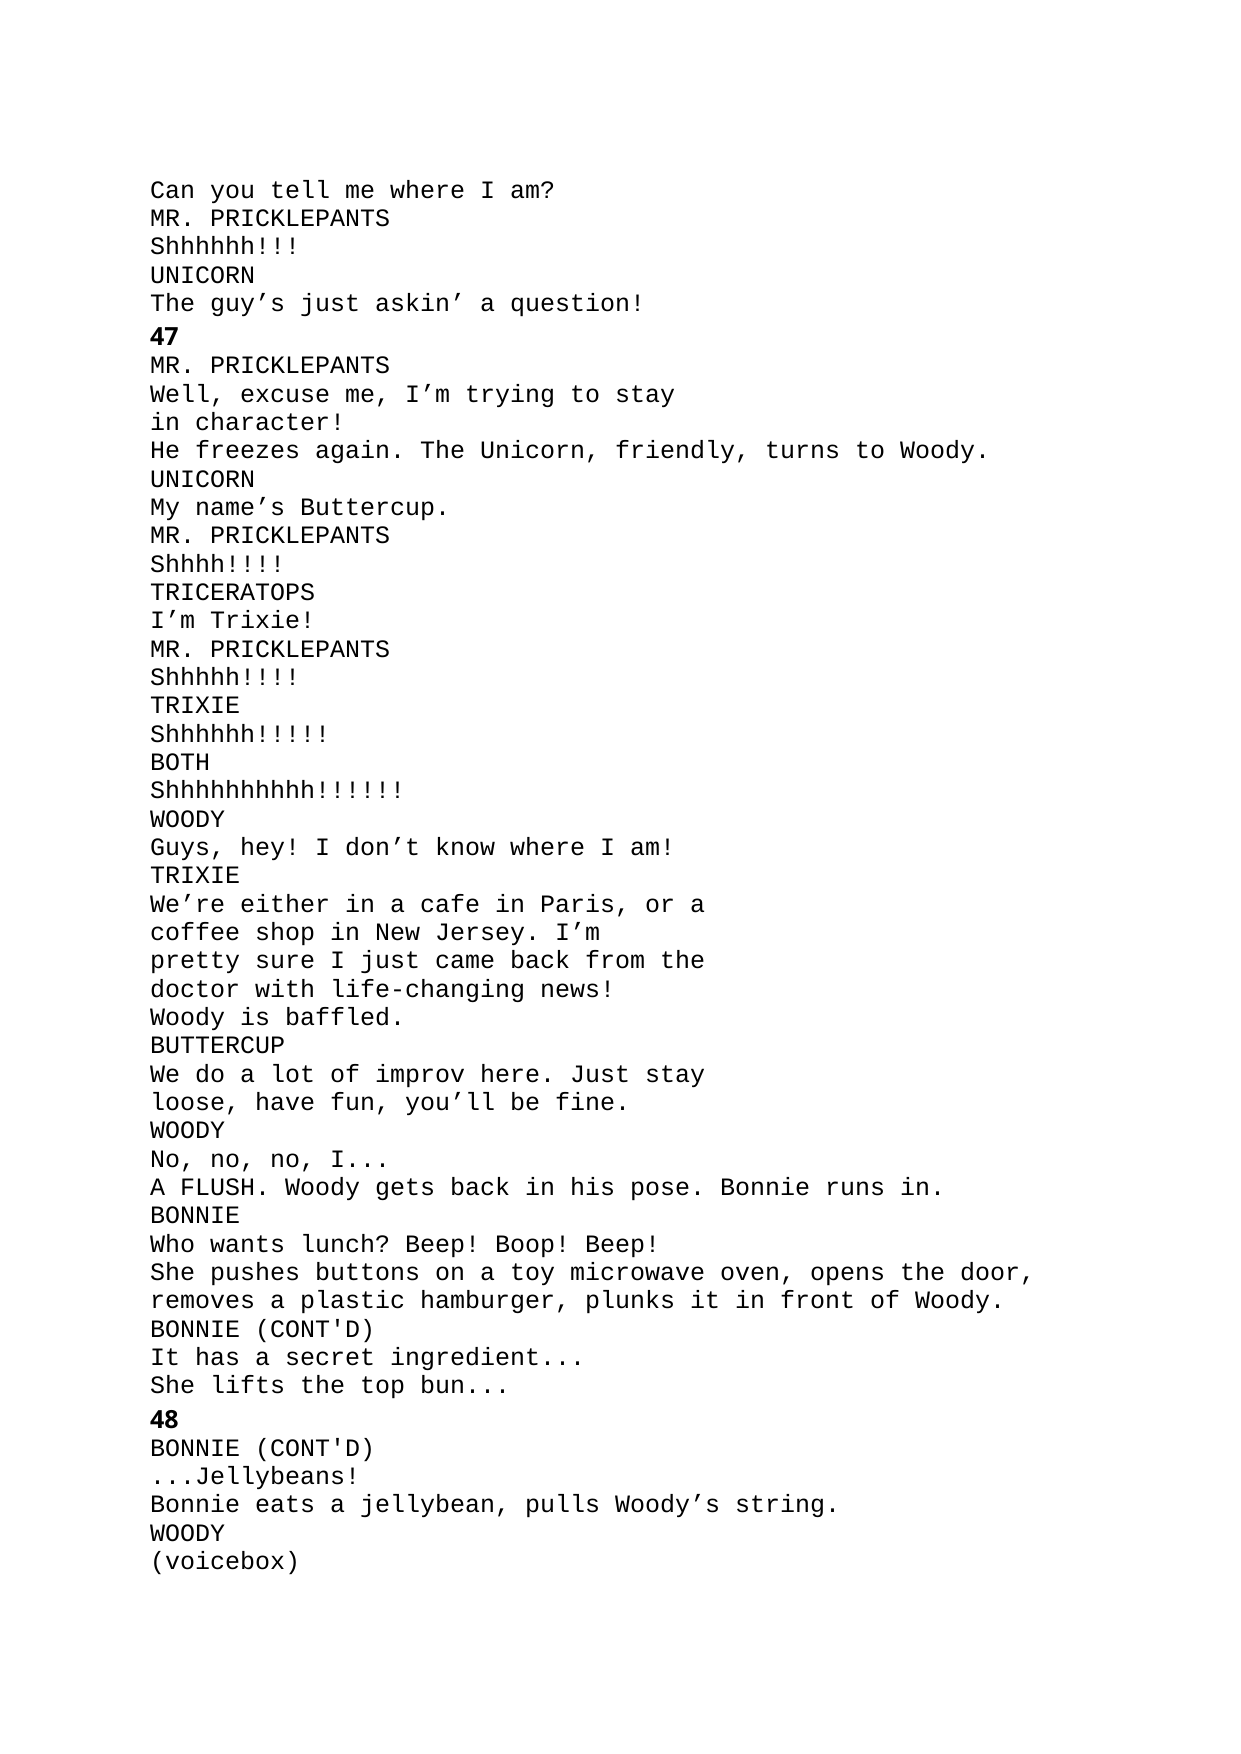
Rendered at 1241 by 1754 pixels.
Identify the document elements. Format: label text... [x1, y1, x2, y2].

text No, no, no, I... [150, 1146, 1090, 1174]
text We’re either in a cafe in Paris, or a [150, 891, 1090, 919]
text MR. PRICKLEPANTS [150, 206, 1090, 234]
text A FLUSH. Woody gets back in his pose. Bonnie runs in. [150, 1174, 1090, 1203]
text Shhhhhhhhhh!!!!!! [150, 778, 1090, 806]
text doctor with life-changing news! [150, 976, 1090, 1004]
text UNICORN [150, 262, 1090, 291]
text 47 [150, 319, 1090, 353]
text ...Jellybeans! [150, 1464, 1090, 1492]
text He freezes again. The Unicorn, friendly, turns to Woody. [150, 438, 1090, 466]
text loose, have fun, you’ll be fine. [150, 1089, 1090, 1118]
text Woody is baffled. [150, 1004, 1090, 1033]
text UNICORN [150, 466, 1090, 494]
text Can you tell me where I am? [150, 177, 1090, 206]
text Guys, hey! I don’t know where I am! [150, 834, 1090, 863]
text Who wants lunch? Beep! Boop! Beep! [150, 1231, 1090, 1259]
text 48 [150, 1401, 1090, 1435]
text coffee shop in New Jersey. I’m [150, 919, 1090, 948]
text WOODY [150, 1118, 1090, 1146]
text Well, excuse me, I’m trying to stay [150, 381, 1090, 409]
text I’m Trixie! [150, 608, 1090, 636]
text The guy’s just askin’ a question! [150, 291, 1090, 319]
text (voicebox) [150, 1549, 1090, 1577]
text pretty sure I just came back from the [150, 948, 1090, 976]
text removes a plastic hamburger, plunks it in front of Woody. [150, 1288, 1090, 1316]
text MR. PRICKLEPANTS [150, 636, 1090, 664]
text WOODY [150, 1520, 1090, 1549]
text BUTTERCUP [150, 1033, 1090, 1061]
text BONNIE (CONT'D) [150, 1316, 1090, 1344]
text MR. PRICKLEPANTS [150, 353, 1090, 381]
text WOODY [150, 806, 1090, 834]
text Shhhhhh!!!!! [150, 721, 1090, 749]
text BONNIE (CONT'D) [150, 1435, 1090, 1464]
text Bonnie eats a jellybean, pulls Woody’s string. [150, 1492, 1090, 1520]
text Shhhh!!!! [150, 551, 1090, 579]
text TRIXIE [150, 693, 1090, 721]
text Shhhhh!!!! [150, 664, 1090, 693]
text She lifts the top bun... [150, 1373, 1090, 1401]
text We do a lot of improv here. Just stay [150, 1061, 1090, 1089]
text in character! [150, 409, 1090, 438]
text Shhhhhh!!! [150, 234, 1090, 262]
text TRICERATOPS [150, 579, 1090, 608]
text She pushes buttons on a toy microwave oven, opens the door, [150, 1259, 1090, 1288]
text My name’s Buttercup. [150, 494, 1090, 523]
text MR. PRICKLEPANTS [150, 523, 1090, 551]
text TRIXIE [150, 863, 1090, 891]
text It has a secret ingredient... [150, 1344, 1090, 1373]
text BONNIE [150, 1203, 1090, 1231]
text BOTH [150, 749, 1090, 778]
